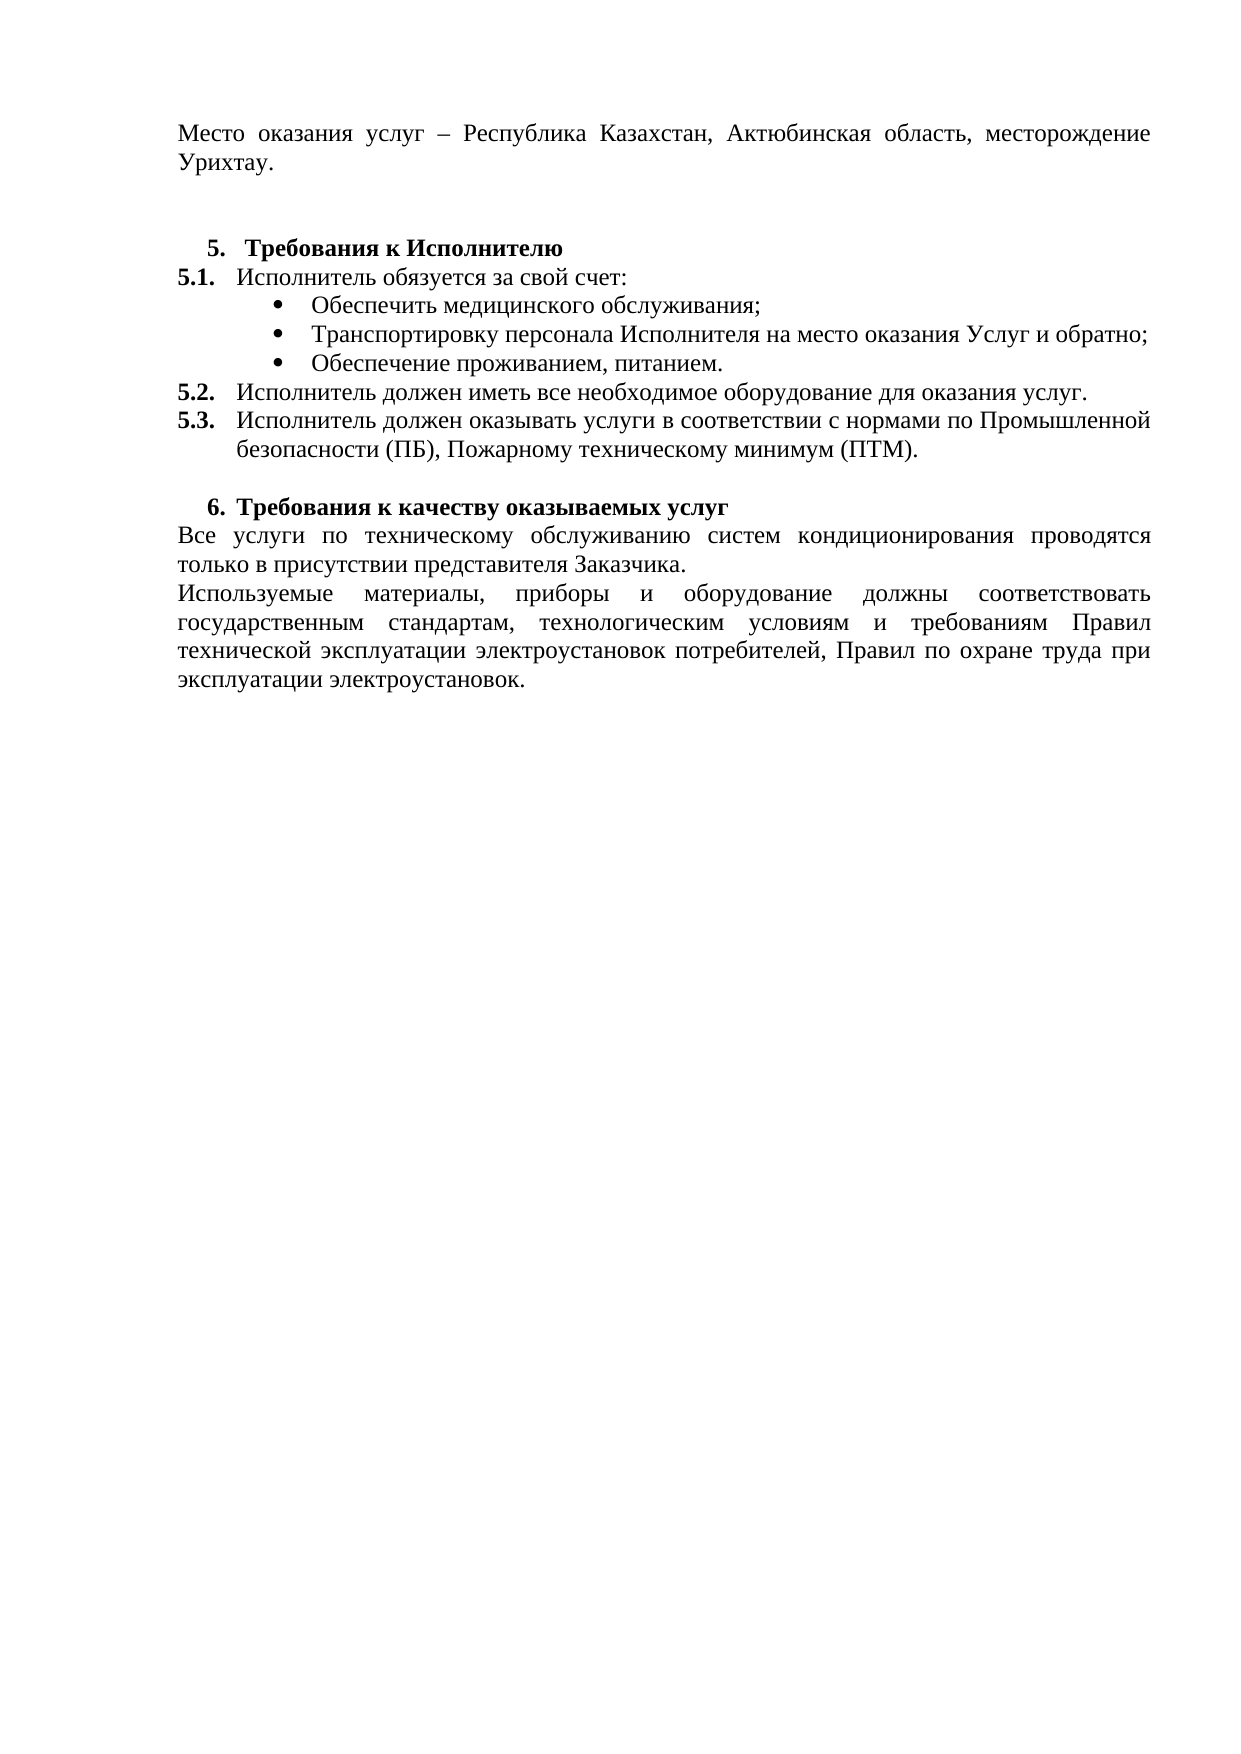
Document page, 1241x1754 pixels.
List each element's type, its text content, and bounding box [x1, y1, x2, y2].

list Исполнитель должен оказывать услуги в соответствии с нормами по Промышленной безопасности (ПБ), Пожарному техническому минимум (ПТМ). [177, 406, 1152, 463]
list Требования к Исполнителю [207, 233, 1152, 262]
list Обеспечение проживанием, питанием. [274, 348, 1152, 377]
list Транспортировку персонала Исполнителя на место оказания Услуг и обратно; [274, 319, 1152, 348]
list Исполнитель обязуется за свой счет: [177, 262, 1152, 291]
list Исполнитель должен иметь все необходимое оборудование для оказания услуг. [177, 377, 1152, 406]
text Используемые материалы, приборы и оборудование должны соответствовать государственным стандартам, технологическим условиям и требованиям Правил технической эксплуатации электроустановок потребителей, Правил по охране труда при эксплуатации электроустановок. [177, 578, 1152, 693]
text Все услуги по техническому обслуживанию систем кондиционирования проводятся только в присутствии представителя Заказчика. [177, 521, 1152, 578]
list Обеспечить медицинского обслуживания; [274, 291, 1152, 319]
text Место оказания услуг – Республика Казахстан, Актюбинская область, месторождение Урихтау. [177, 118, 1152, 176]
list Требования к качеству оказываемых услуг [207, 492, 1152, 521]
